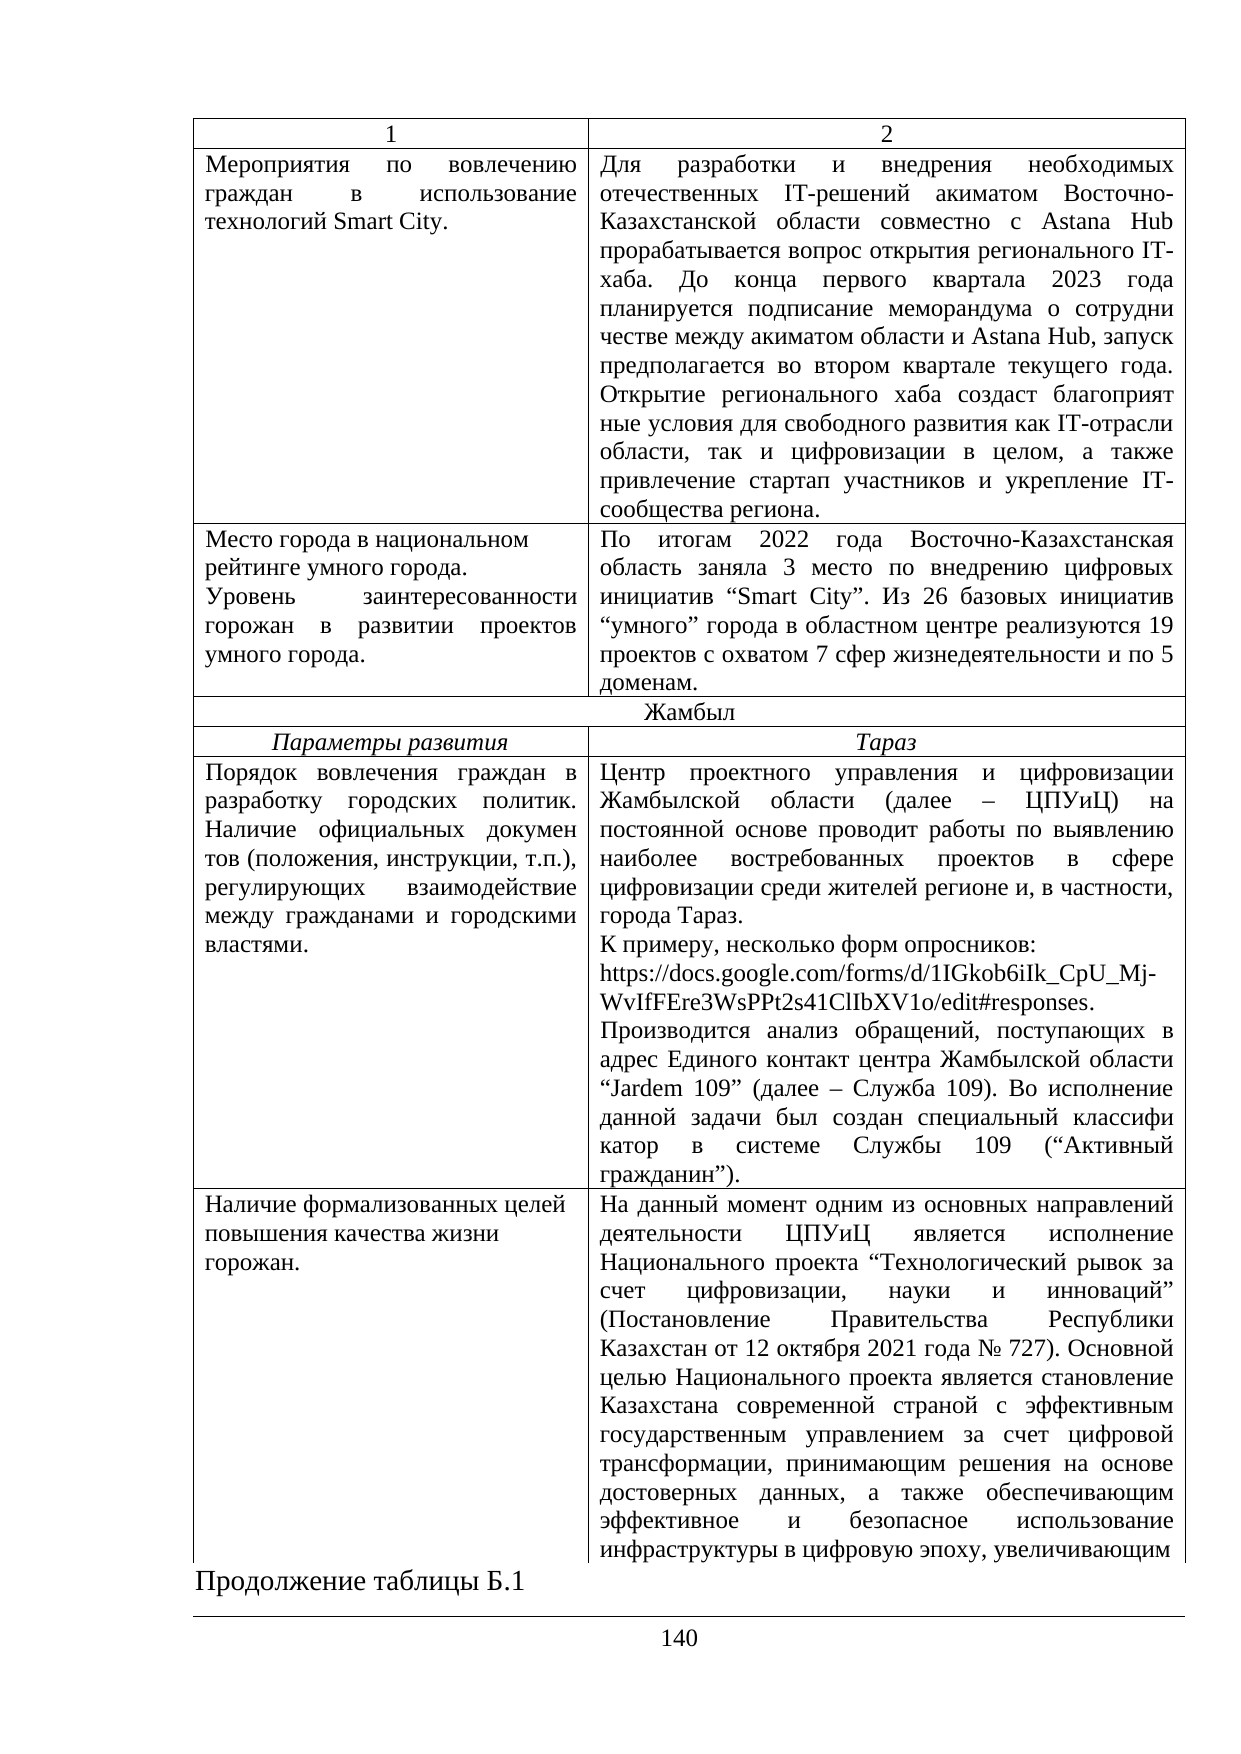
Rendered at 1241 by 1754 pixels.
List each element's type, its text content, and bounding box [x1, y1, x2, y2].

table_cell Жамбыл [194, 697, 1185, 726]
table_cell Тараз [589, 727, 1185, 756]
table_cell 1 [194, 119, 588, 148]
table_cell Центр проектного управления и цифровизации Жамбылской области (далее – ЦПУиЦ) на постоянной основе проводит работы по выявлению наиболее востребованных проектов в сфере цифровизации среди жителей регионе и, в частности, города Тараз. К примеру, несколько форм опросников: https://docs.google.com/forms/d/1IGkob6iIk_CpU_Mj-WvIfFEre3WsPPt2s41ClIbXV1o/edit#responses. Производится анализ обращений, поступающих в адрес Единого контакт центра Жамбылской области “Jardem 109” (далее – Служба 109). Во исполнение данной задачи был создан специальный классифи катор в системе Службы 109 (“Активный гражданин”). [589, 757, 1185, 1188]
table_cell На данный момент одним из основных направлений деятельности ЦПУиЦ является исполнение Национального проекта “Технологический рывок за счет цифровизации, науки и инноваций” (Постановление Правительства Республики Казахстан от 12 октября 2021 года № 727). Основной целью Национального проекта является становление Казахстана современной страной с эффективным государственным управлением за счет цифровой трансформации, принимающим решения на основе достоверных данных, а также обеспечивающим эффективное и безопасное использование инфраструктуры в цифровую эпоху, увеличивающим [589, 1189, 1185, 1563]
table_cell Мероприятия по вовлечению граждан в использование технологий Smart City. [194, 149, 588, 523]
table_cell 2 [589, 119, 1185, 148]
table_cell Для разработки и внедрения необходимых отечественных IТ-решений акиматом Восточно-Казахстанской области совместно с Astana Hub прорабатывается вопрос открытия регионального IT-хаба. До конца первого квартала 2023 года планируется подписание меморандума о сотрудни честве между акиматом области и Astana Hub, запуск предполагается во втором квартале текущего года. Открытие регионального хаба создаст благоприят ные условия для свободного развития как IT-отрасли области, так и цифровизации в целом, а также привлечение стартап участников и укрепление IT-сообщества региона. [589, 149, 1185, 523]
table_cell По итогам 2022 года Восточно-Казахстанская область заняла 3 место по внедрению цифровых инициатив “Smart City”. Из 26 базовых инициатив “умного” города в областном центре реализуются 19 проектов с охватом 7 сфер жизнедеятельности и по 5 доменам. [589, 524, 1185, 696]
table_cell Параметры развития [194, 727, 588, 756]
table_cell Наличие формализованных целей повышения качества жизни горожан. [194, 1189, 588, 1563]
table_cell Продолжение таблицы Б.1 [193, 1563, 1185, 1616]
table_cell Порядок вовлечения граждан в разработку городских политик. Наличие официальных докумен тов (положения, инструкции, т.п.), регулирующих взаимодействие между гражданами и городскими властями. [194, 757, 588, 1188]
table_cell Место города в национальном рейтинге умного города. Уровень заинтересованности горожан в развитии проектов умного города. [194, 524, 588, 696]
